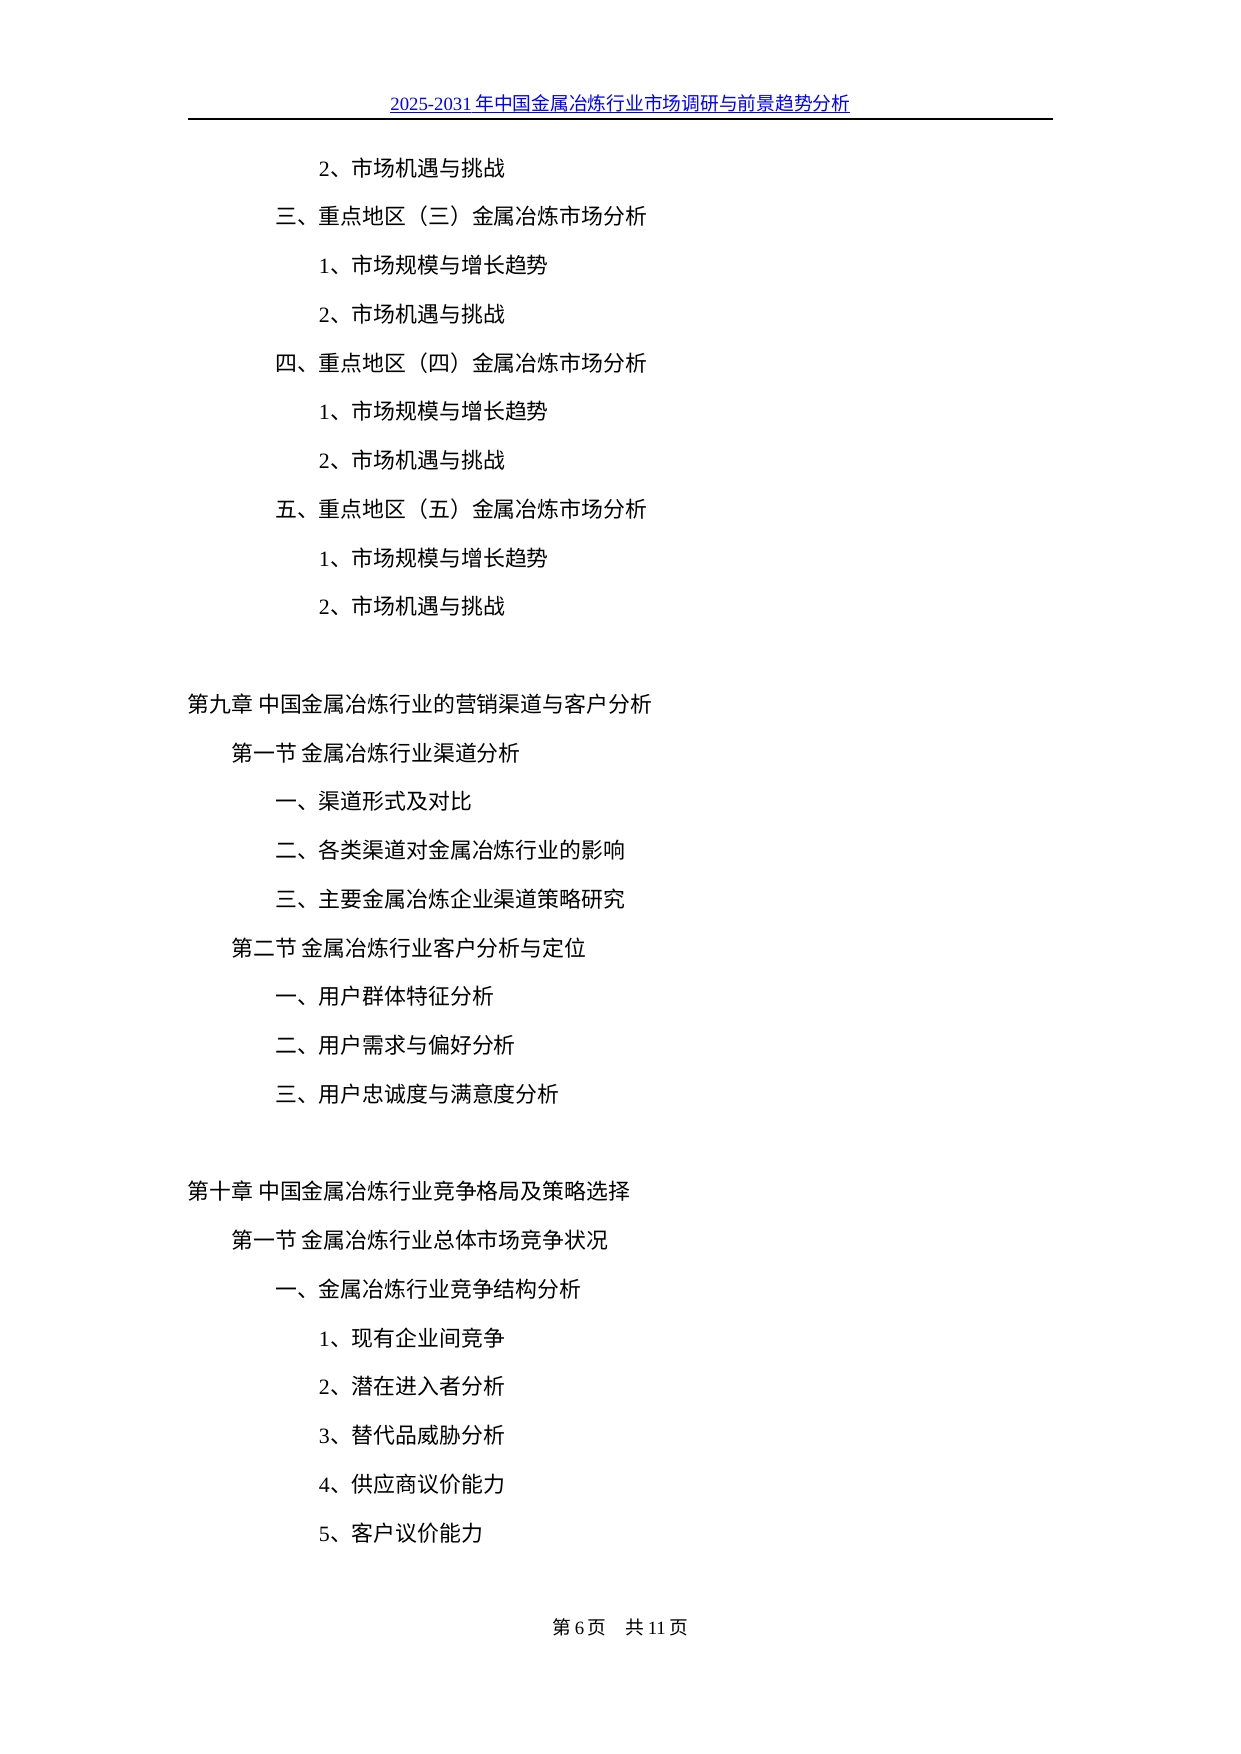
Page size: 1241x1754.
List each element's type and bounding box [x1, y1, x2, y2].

text [187, 150, 1053, 1548]
